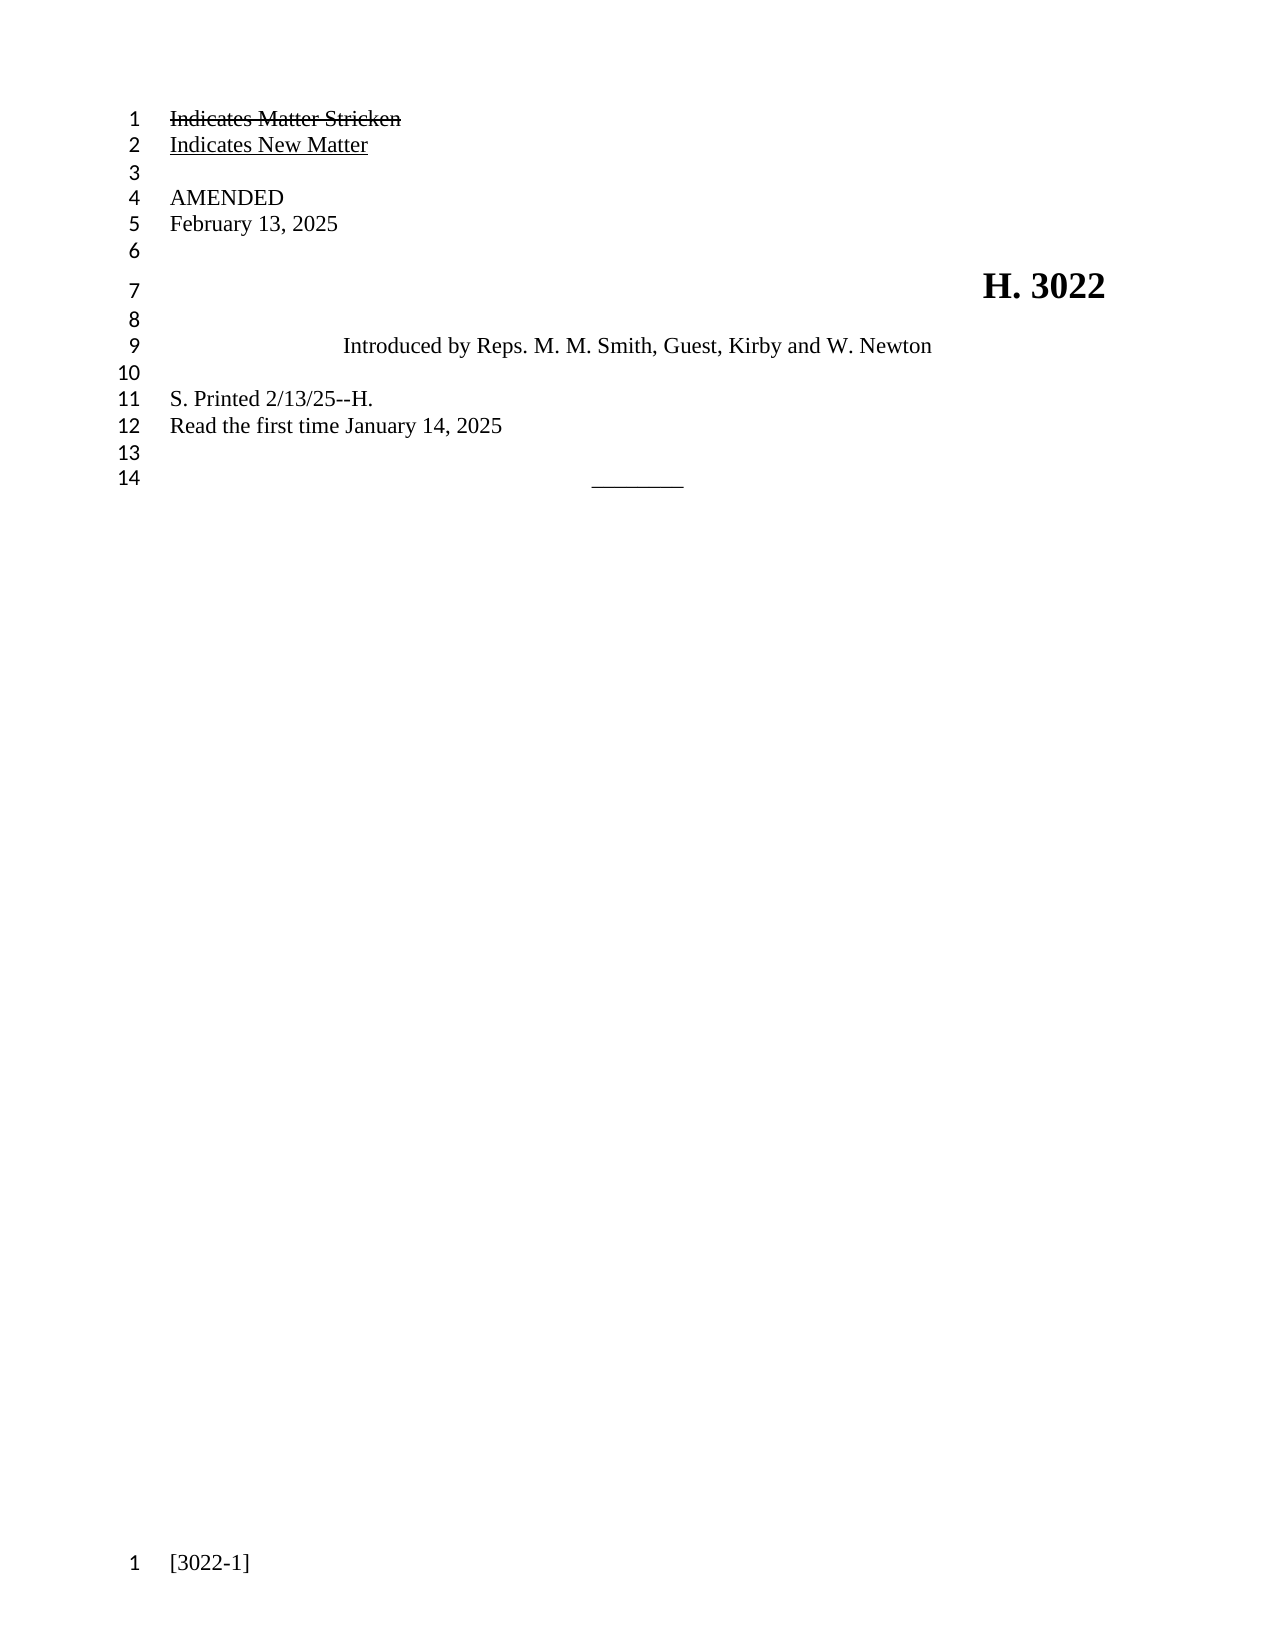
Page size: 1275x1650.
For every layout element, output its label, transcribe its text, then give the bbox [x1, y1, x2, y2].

text Indicates Matter Stricken [169, 105, 1106, 131]
text Indicates New Matter [169, 131, 1106, 158]
text Introduced by [169, 333, 1106, 359]
text . Printed --. [169, 385, 1106, 412]
text ________ [169, 464, 1106, 491]
text Read the first time [169, 412, 1106, 438]
